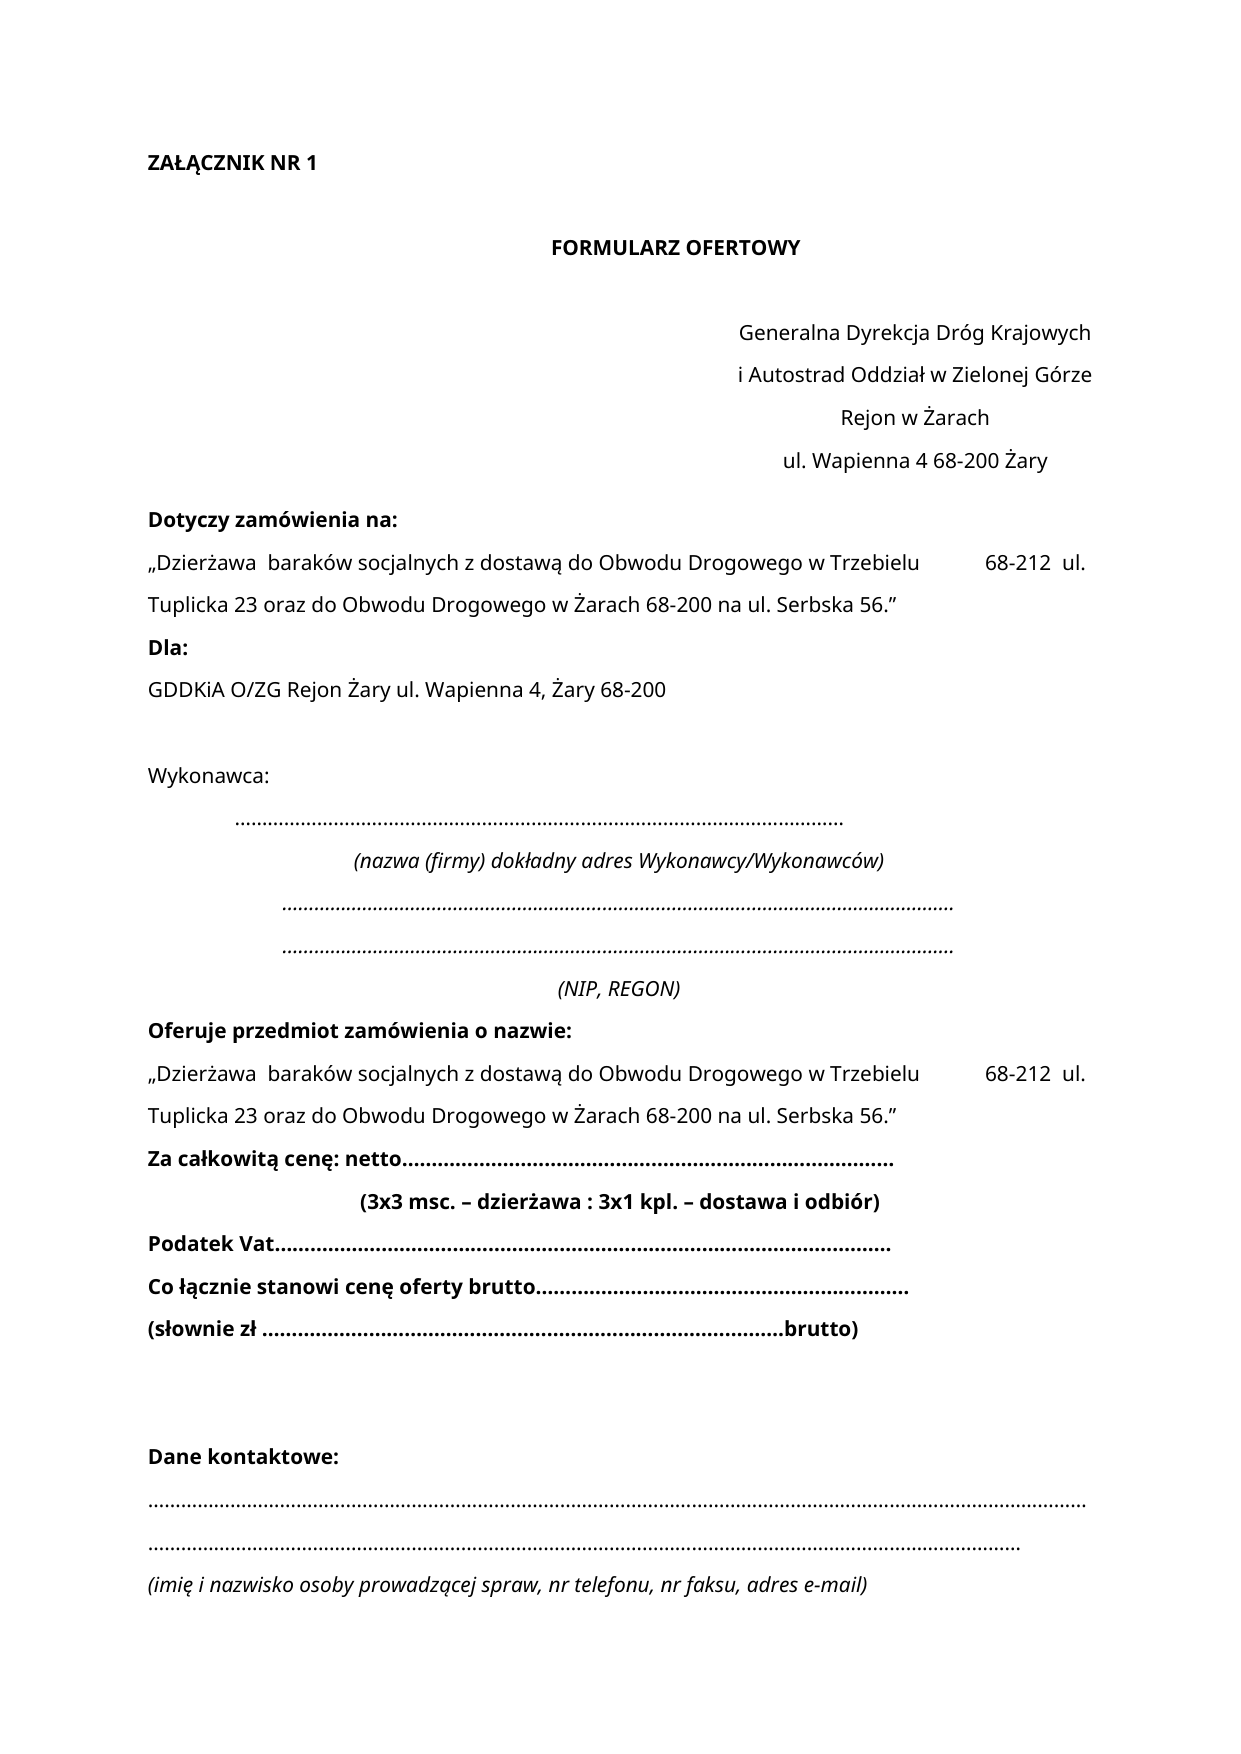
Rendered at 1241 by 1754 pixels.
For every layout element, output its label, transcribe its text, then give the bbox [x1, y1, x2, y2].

list Generalna Dyrekcja Dróg Krajowych i Autostrad Oddział w Zielonej Górze Rejon w Żarach [738, 318, 1093, 432]
text Dotyczy zamówienia na: [148, 505, 1093, 533]
text (imię i nazwisko osoby prowadzącej spraw, nr telefonu, nr faksu, adres e-mail) [148, 1570, 1093, 1599]
text …………………………………………………………………………………………………………………………………………………………………………………………………………………………………………………………………………………………………… [148, 1485, 1093, 1556]
text ……………………………………………………………………………………………………………… [148, 888, 1093, 917]
text Za całkowitą cenę: netto…………………………………………………..…………………… [148, 1144, 1093, 1173]
text Dla: [148, 633, 1093, 661]
text Co łącznie stanowi cenę oferty brutto……………………………………………………… [148, 1272, 1093, 1300]
text (nazwa (firmy) dokładny adres Wykonawcy/Wykonawców) [148, 846, 1093, 874]
text Dane kontaktowe: [148, 1442, 1093, 1471]
text Podatek Vat……………………………………………………………………….…………………. [148, 1229, 1093, 1258]
text Wykonawca: [148, 761, 1093, 789]
text ……………………………………………………………………………………………………………… [148, 931, 1093, 959]
list ul. Wapienna 4 68-200 Żary [738, 446, 1093, 474]
text (3x3 msc. – dzierżawa : 3x1 kpl. – dostawa i odbiór) [148, 1187, 1093, 1215]
text (słownie zł …………………………………………………………………………….brutto) [148, 1314, 1093, 1343]
text (NIP, REGON) [148, 974, 1093, 1002]
text Oferuje przedmiot zamówienia o nazwie: [148, 1016, 1093, 1045]
text ………………………………………………………………………………………………… [148, 803, 1093, 832]
list FORMULARZ OFERTOWY [259, 233, 1093, 261]
list ZAŁĄCZNIK NR 1 [148, 148, 1093, 176]
text „Dzierżawa baraków socjalnych z dostawą do Obwodu Drogowego w Trzebielu 68-212 ul. Tuplicka 23 oraz do Obwodu Drogowego w Żarach 68-200 na ul. Serbska 56.” [148, 1059, 1093, 1130]
text „Dzierżawa baraków socjalnych z dostawą do Obwodu Drogowego w Trzebielu 68-212 ul. Tuplicka 23 oraz do Obwodu Drogowego w Żarach 68-200 na ul. Serbska 56.” [148, 548, 1093, 619]
text GDDKiA O/ZG Rejon Żary ul. Wapienna 4, Żary 68-200 [148, 676, 1093, 704]
